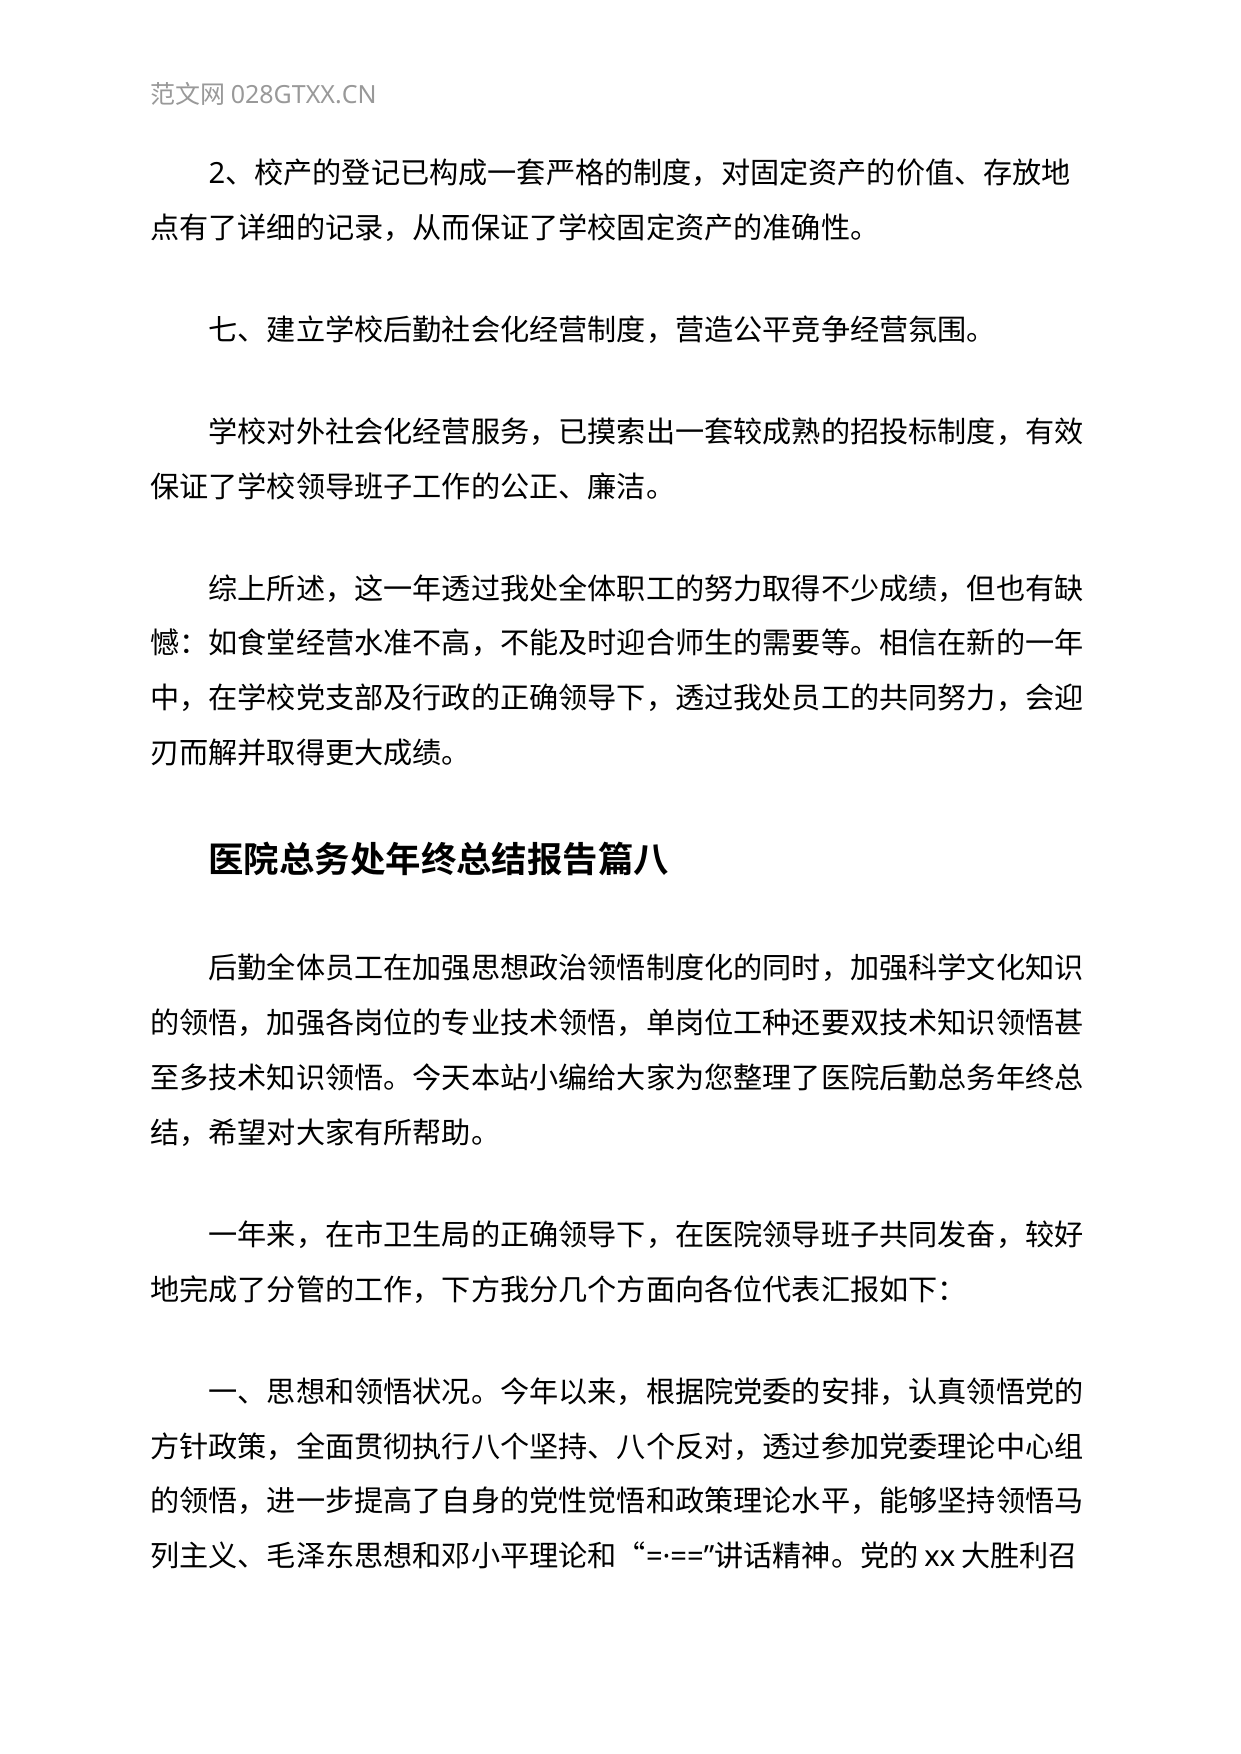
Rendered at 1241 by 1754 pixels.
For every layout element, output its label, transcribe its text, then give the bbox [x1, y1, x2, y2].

text 学校对外社会化经营服务，已摸索出一套较成熟的招投标制度，有效保证了学校领导班子工作的公正、廉洁。 [150, 408, 1090, 506]
text 医院总务处年终总结报告篇八 [150, 832, 1090, 883]
text 综上所述，这一年透过我处全体职工的努力取得不少成绩，但也有缺憾：如食堂经营水准不高，不能及时迎合师生的需要等。相信在新的一年中，在学校党支部及行政的正确领导下，透过我处员工的共同努力，会迎刃而解并取得更大成绩。 [150, 565, 1090, 772]
text 七、建立学校后勤社会化经营制度，营造公平竞争经营氛围。 [150, 307, 1090, 349]
text 一年来，在市卫生局的正确领导下，在医院领导班子共同发奋，较好地完成了分管的工作，下方我分几个方面向各位代表汇报如下： [150, 1212, 1090, 1309]
text 后勤全体员工在加强思想政治领悟制度化的同时，加强科学文化知识的领悟，加强各岗位的专业技术领悟，单岗位工种还要双技术知识领悟甚至多技术知识领悟。今天本站小编给大家为您整理了医院后勤总务年终总结，希望对大家有所帮助。 [150, 945, 1090, 1152]
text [150, 1368, 1090, 1575]
text 2、校产的登记已构成一套严格的制度，对固定资产的价值、存放地点有了详细的记录，从而保证了学校固定资产的准确性。 [150, 150, 1090, 247]
